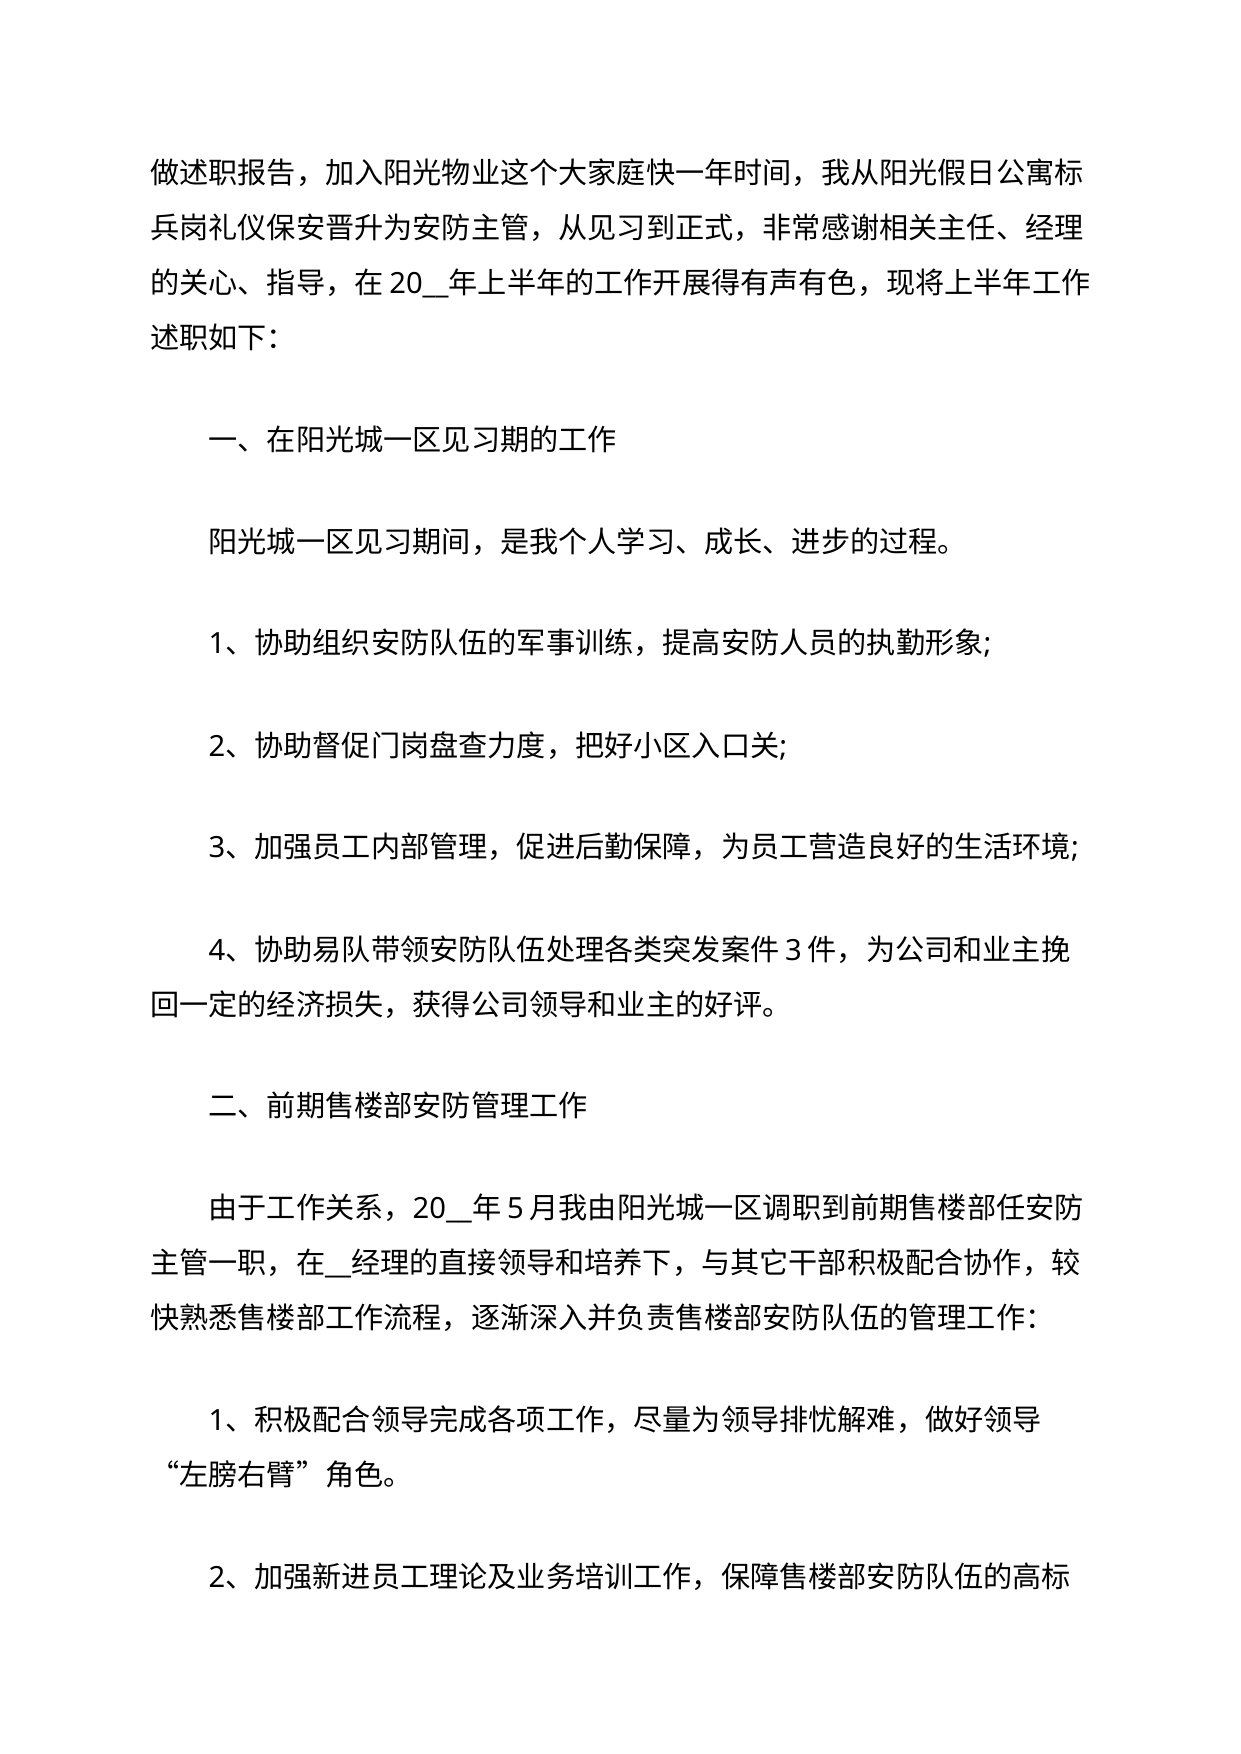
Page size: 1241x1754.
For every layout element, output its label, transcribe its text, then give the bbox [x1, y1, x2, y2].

text 由于工作关系，20__年5月我由阳光城一区调职到前期售楼部任安防主管一职，在__经理的直接领导和培养下，与其它干部积极配合协作，较快熟悉售楼部工作流程，逐渐深入并负责售楼部安防队伍的管理工作： [150, 1184, 1090, 1337]
text 3、加强员工内部管理，促进后勤保障，为员工营造良好的生活环境; [150, 824, 1090, 866]
text 1、协助组织安防队伍的军事训练，提高安防人员的执勤形象; [150, 620, 1090, 662]
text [150, 150, 1090, 357]
text 4、协助易队带领安防队伍处理各类突发案件3件，为公司和业主挽回一定的经济损失，获得公司领导和业主的好评。 [150, 926, 1090, 1023]
text 2、协助督促门岗盘查力度，把好小区入口关; [150, 722, 1090, 764]
text 二、前期售楼部安防管理工作 [150, 1083, 1090, 1125]
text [150, 1553, 1090, 1596]
text 阳光城一区见习期间，是我个人学习、成长、进步的过程。 [150, 518, 1090, 561]
text 1、积极配合领导完成各项工作，尽量为领导排忧解难，做好领导“左膀右臂”角色。 [150, 1396, 1090, 1494]
text 一、在阳光城一区见习期的工作 [150, 417, 1090, 459]
